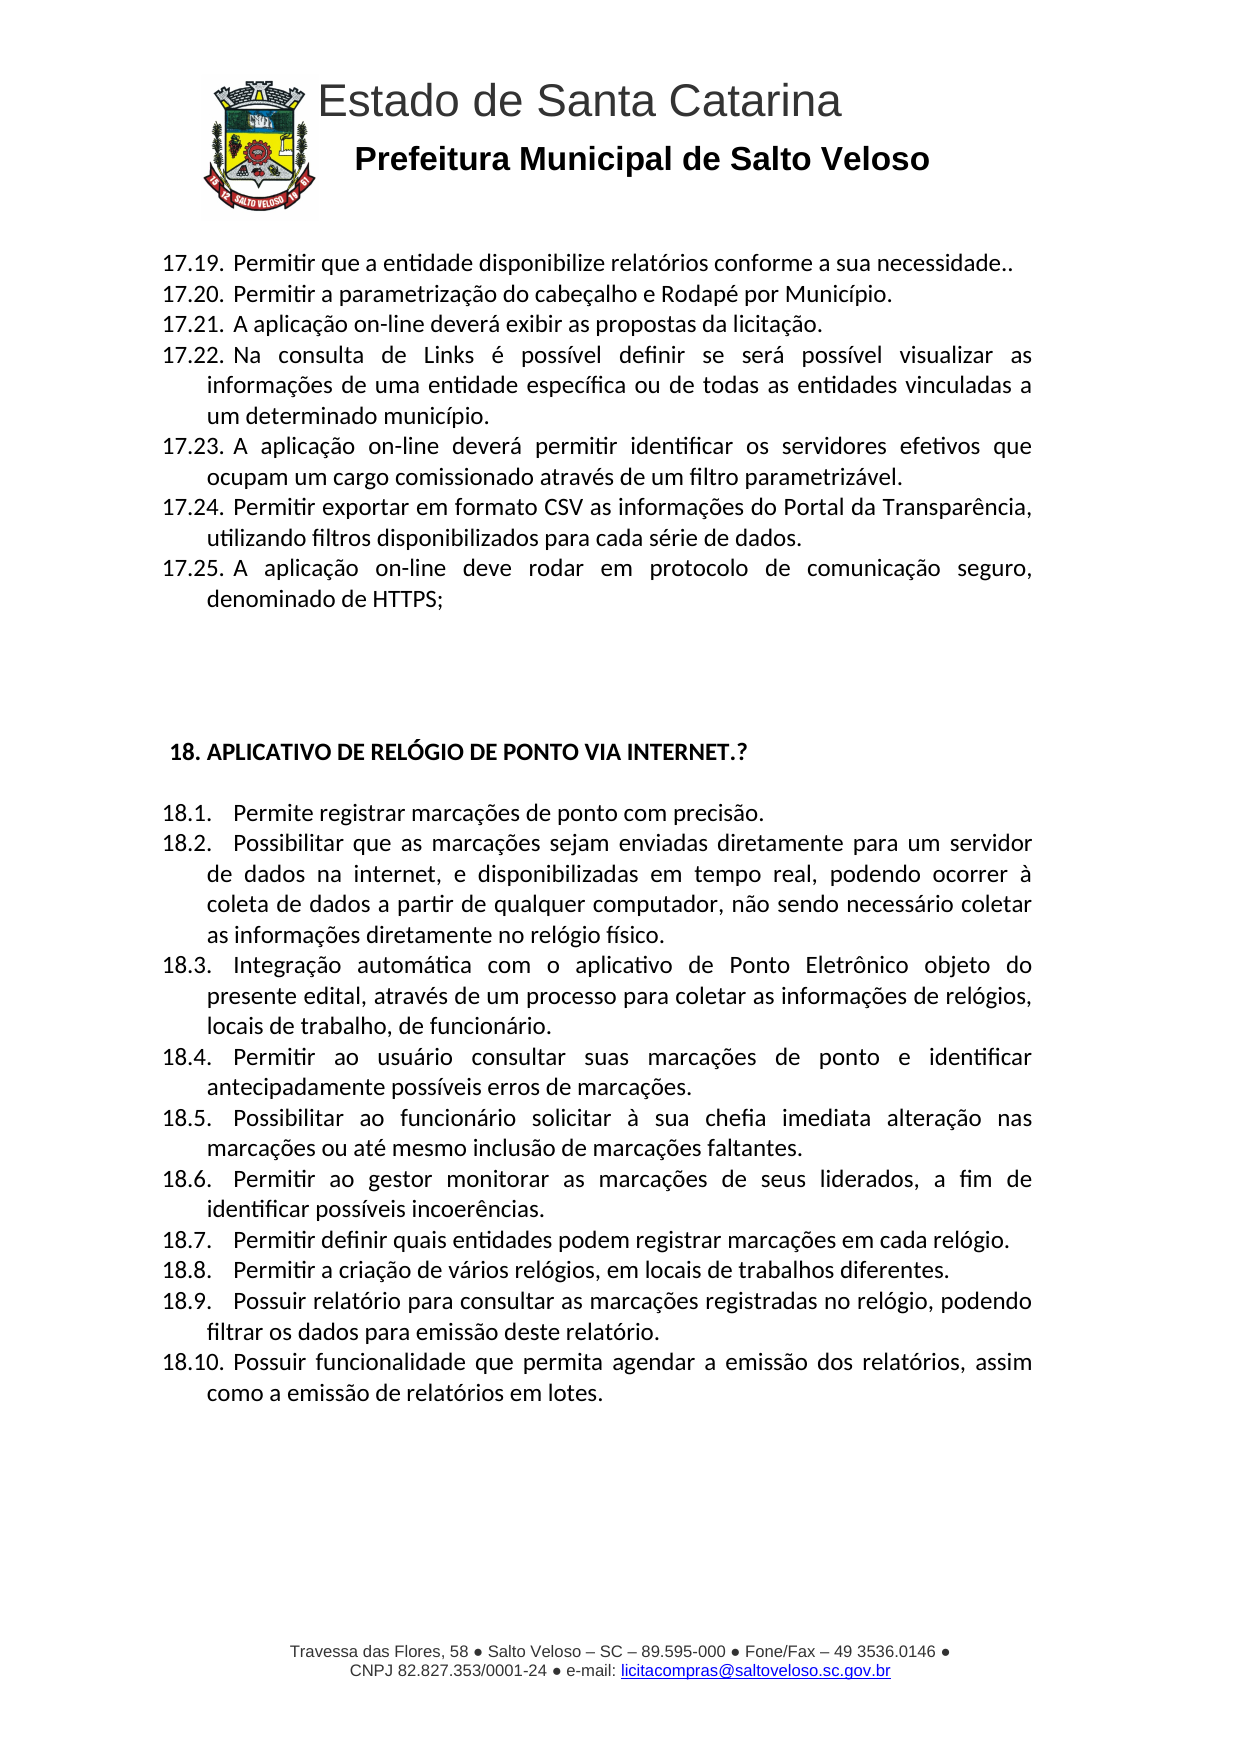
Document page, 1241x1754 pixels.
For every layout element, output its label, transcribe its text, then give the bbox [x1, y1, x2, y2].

list Permite registrar marcações de ponto com precisão. [162, 797, 1033, 827]
list Integração automática com o aplicativo de Ponto Eletrônico objeto do presente edital, através de um processo para coletar as informações de relógios, locais de trabalho, de funcionário. [162, 949, 1033, 1041]
list Permitir ao gestor monitorar as marcações de seus liderados, a fim de identificar possíveis incoerências. [162, 1163, 1033, 1224]
list Permitir ao usuário consultar suas marcações de ponto e identificar antecipadamente possíveis erros de marcações. [162, 1041, 1033, 1102]
list Permitir exportar em formato CSV as informações do Portal da Transparência, utilizando filtros disponibilizados para cada série de dados. [162, 492, 1033, 553]
list A aplicação on-line deverá exibir as propostas da licitação. [162, 308, 1033, 339]
picture [201, 74, 320, 221]
list A aplicação on-line deve rodar em protocolo de comunicação seguro, denominado de HTTPS; [162, 553, 1033, 614]
list Na consulta de Links é possível definir se será possível visualizar as informações de uma entidade específica ou de todas as entidades vinculadas a um determinado município. [162, 339, 1033, 431]
list Permitir que a entidade disponibilize relatórios conforme a sua necessidade.. [162, 247, 1033, 278]
list Possibilitar ao funcionário solicitar à sua chefia imediata alteração nas marcações ou até mesmo inclusão de marcações faltantes. [162, 1102, 1033, 1163]
list Possibilitar que as marcações sejam enviadas diretamente para um servidor de dados na internet, e disponibilizadas em tempo real, podendo ocorrer à coleta de dados a partir de qualquer computador, não sendo necessário coletar as informações diretamente no relógio físico. [162, 827, 1033, 949]
list APLICATIVO DE RELÓGIO DE PONTO VIA INTERNET.? [169, 736, 1033, 766]
list Permitir definir quais entidades podem registrar marcações em cada relógio. [162, 1224, 1033, 1254]
list Permitir a parametrização do cabeçalho e Rodapé por Município. [162, 278, 1033, 308]
list Possuir funcionalidade que permita agendar a emissão dos relatórios, assim como a emissão de relatórios em lotes. [162, 1346, 1033, 1407]
list A aplicação on-line deverá permitir identificar os servidores efetivos que ocupam um cargo comissionado através de um filtro parametrizável. [162, 431, 1033, 492]
list Permitir a criação de vários relógios, em locais de trabalhos diferentes. [162, 1254, 1033, 1285]
list Possuir relatório para consultar as marcações registradas no relógio, podendo filtrar os dados para emissão deste relatório. [162, 1285, 1033, 1346]
